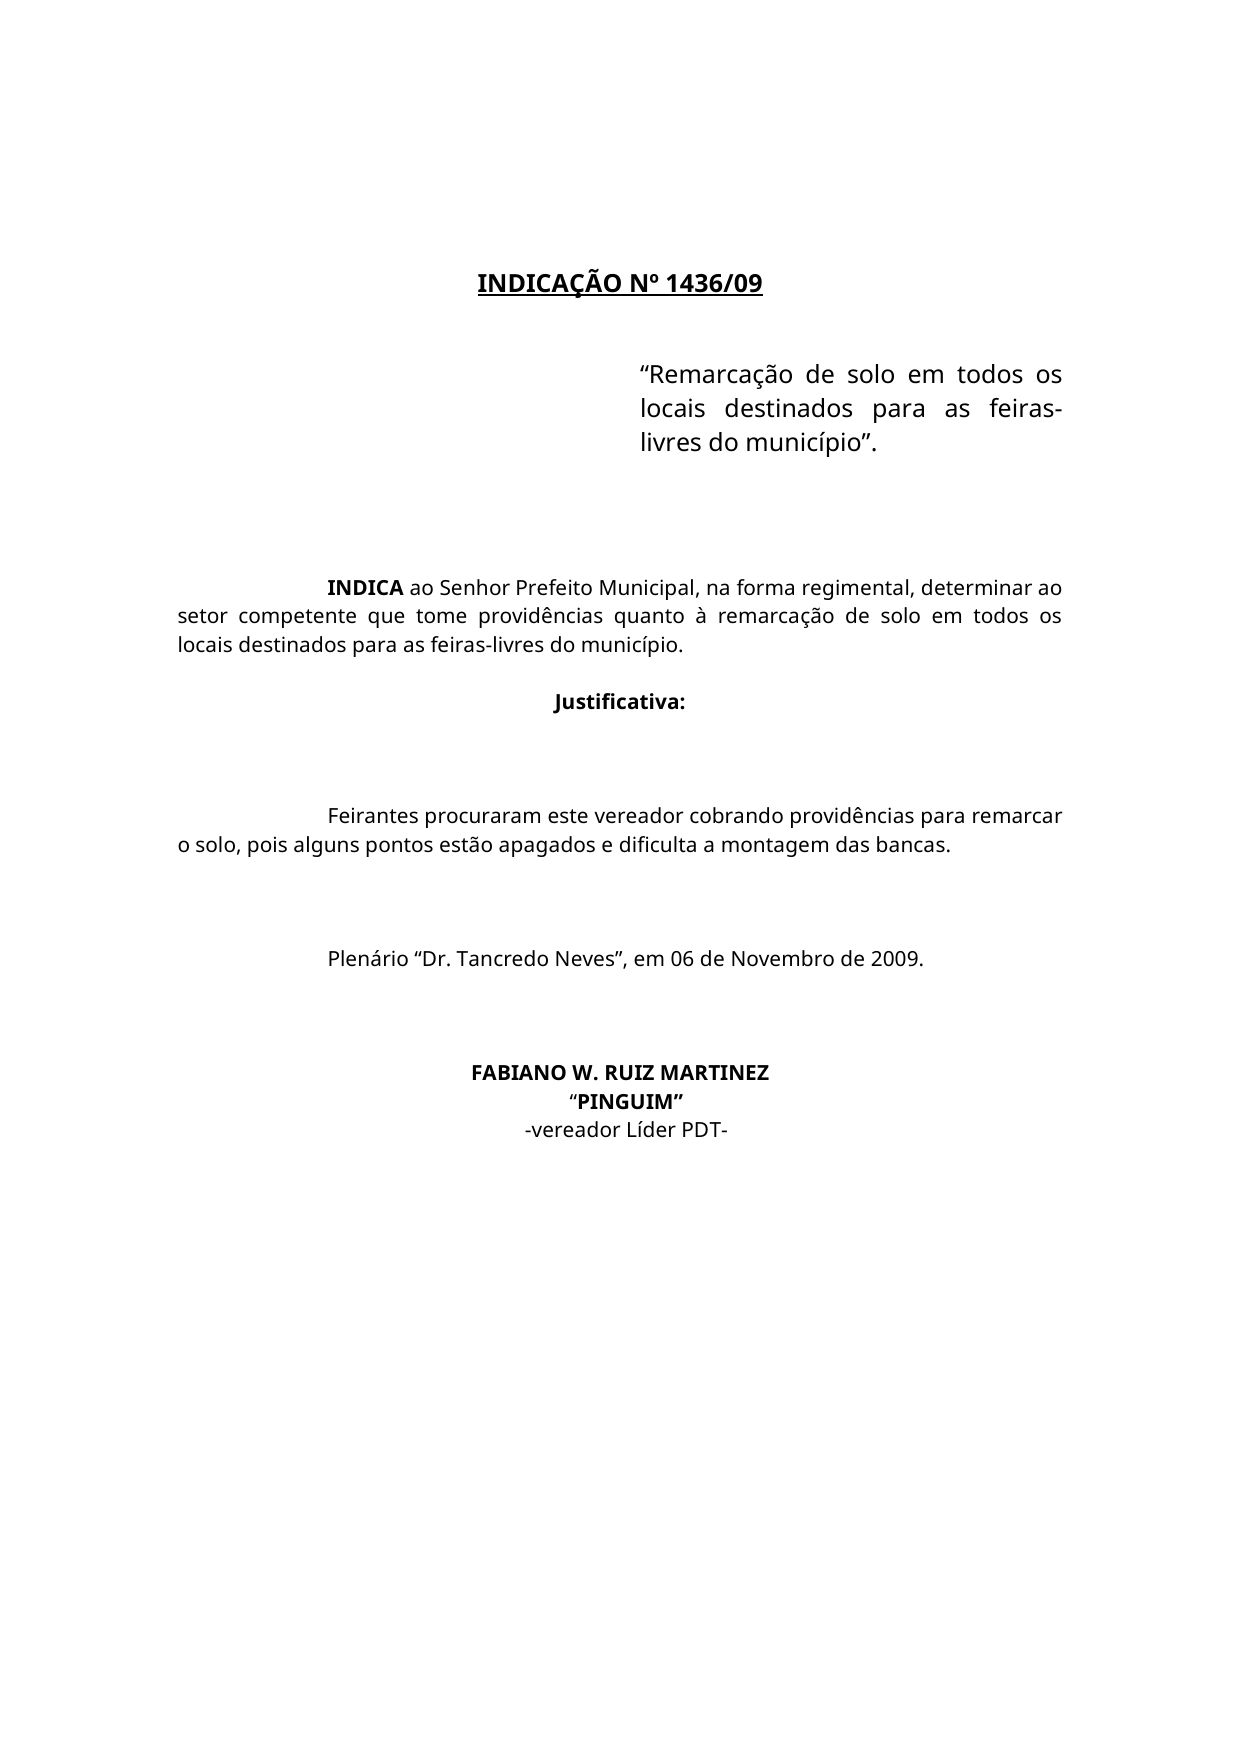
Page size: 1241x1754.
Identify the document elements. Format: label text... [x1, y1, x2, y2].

text -vereador Líder PDT- [177, 1115, 1063, 1144]
text Justificativa: [177, 687, 1063, 716]
text Plenário “Dr. Tancredo Neves”, em 06 de Novembro de 2009. [177, 944, 1063, 972]
text INDICA ao Senhor Prefeito Municipal, na forma regimental, determinar ao setor competente que tome providências quanto à remarcação de solo em todos os locais destinados para as feiras-livres do município. [177, 573, 1063, 658]
title INDICAÇÃO Nº 1436/09 [177, 266, 1063, 300]
text “PINGUIM” [177, 1087, 1063, 1115]
text Feirantes procuraram este vereador cobrando providências para remarcar o solo, pois alguns pontos estão apagados e dificulta a montagem das bancas. [177, 801, 1063, 858]
text “Remarcação de solo em todos os locais destinados para as feiras-livres do município”. [640, 357, 1063, 459]
text FABIANO W. RUIZ MARTINEZ [177, 1058, 1063, 1087]
